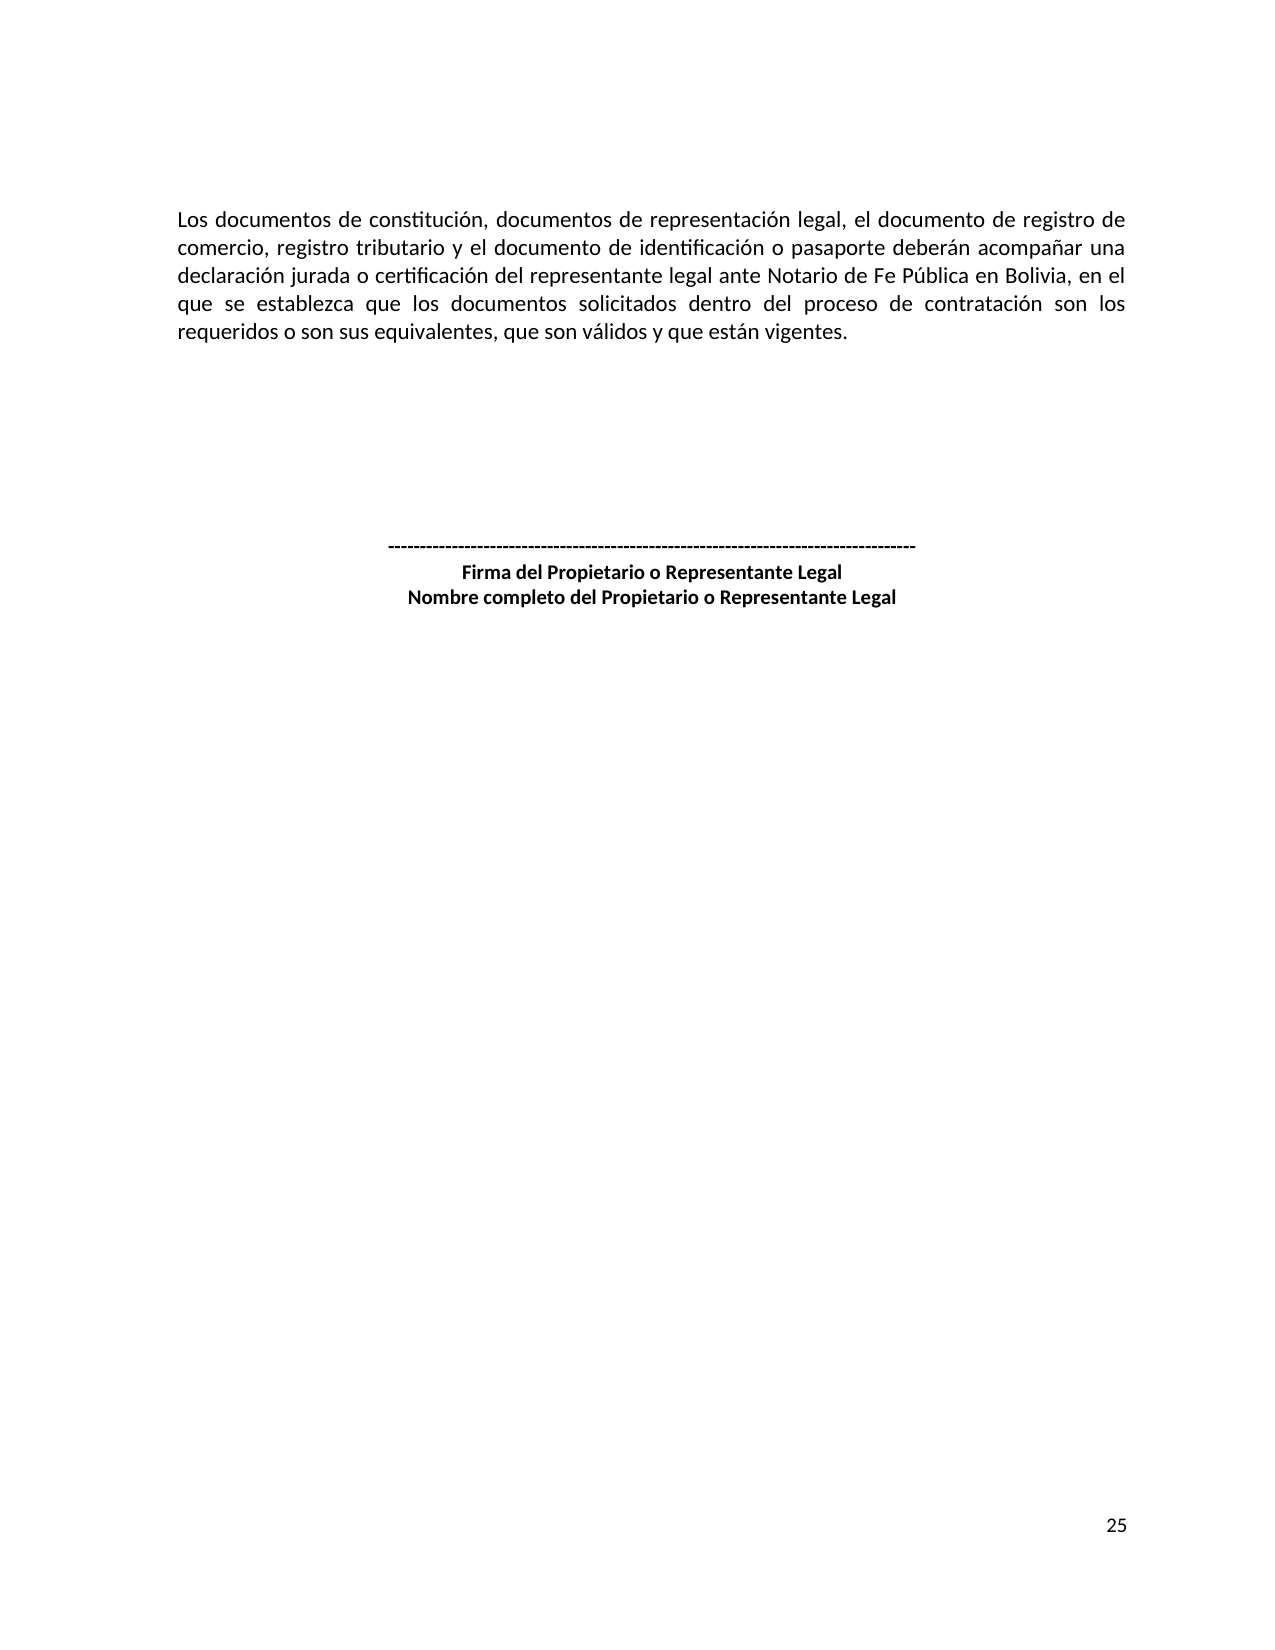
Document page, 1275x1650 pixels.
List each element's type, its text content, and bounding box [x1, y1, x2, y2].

text Nombre completo del Propietario o Representante Legal [177, 584, 1127, 610]
text ----------------------------------------------------------------------------------- [177, 534, 1127, 559]
text Los documentos de constitución, documentos de representación legal, el documento de registro de comercio, registro tributario y el documento de identificación o pasaporte deberán acompañar una declaración jurada o certificación del representante legal ante Notario de Fe Pública en Bolivia, en el que se establezca que los documentos solicitados dentro del proceso de contratación son los requeridos o son sus equivalentes, que son válidos y que están vigentes. [177, 205, 1127, 345]
text Firma del Propietario o Representante Legal [177, 559, 1127, 584]
